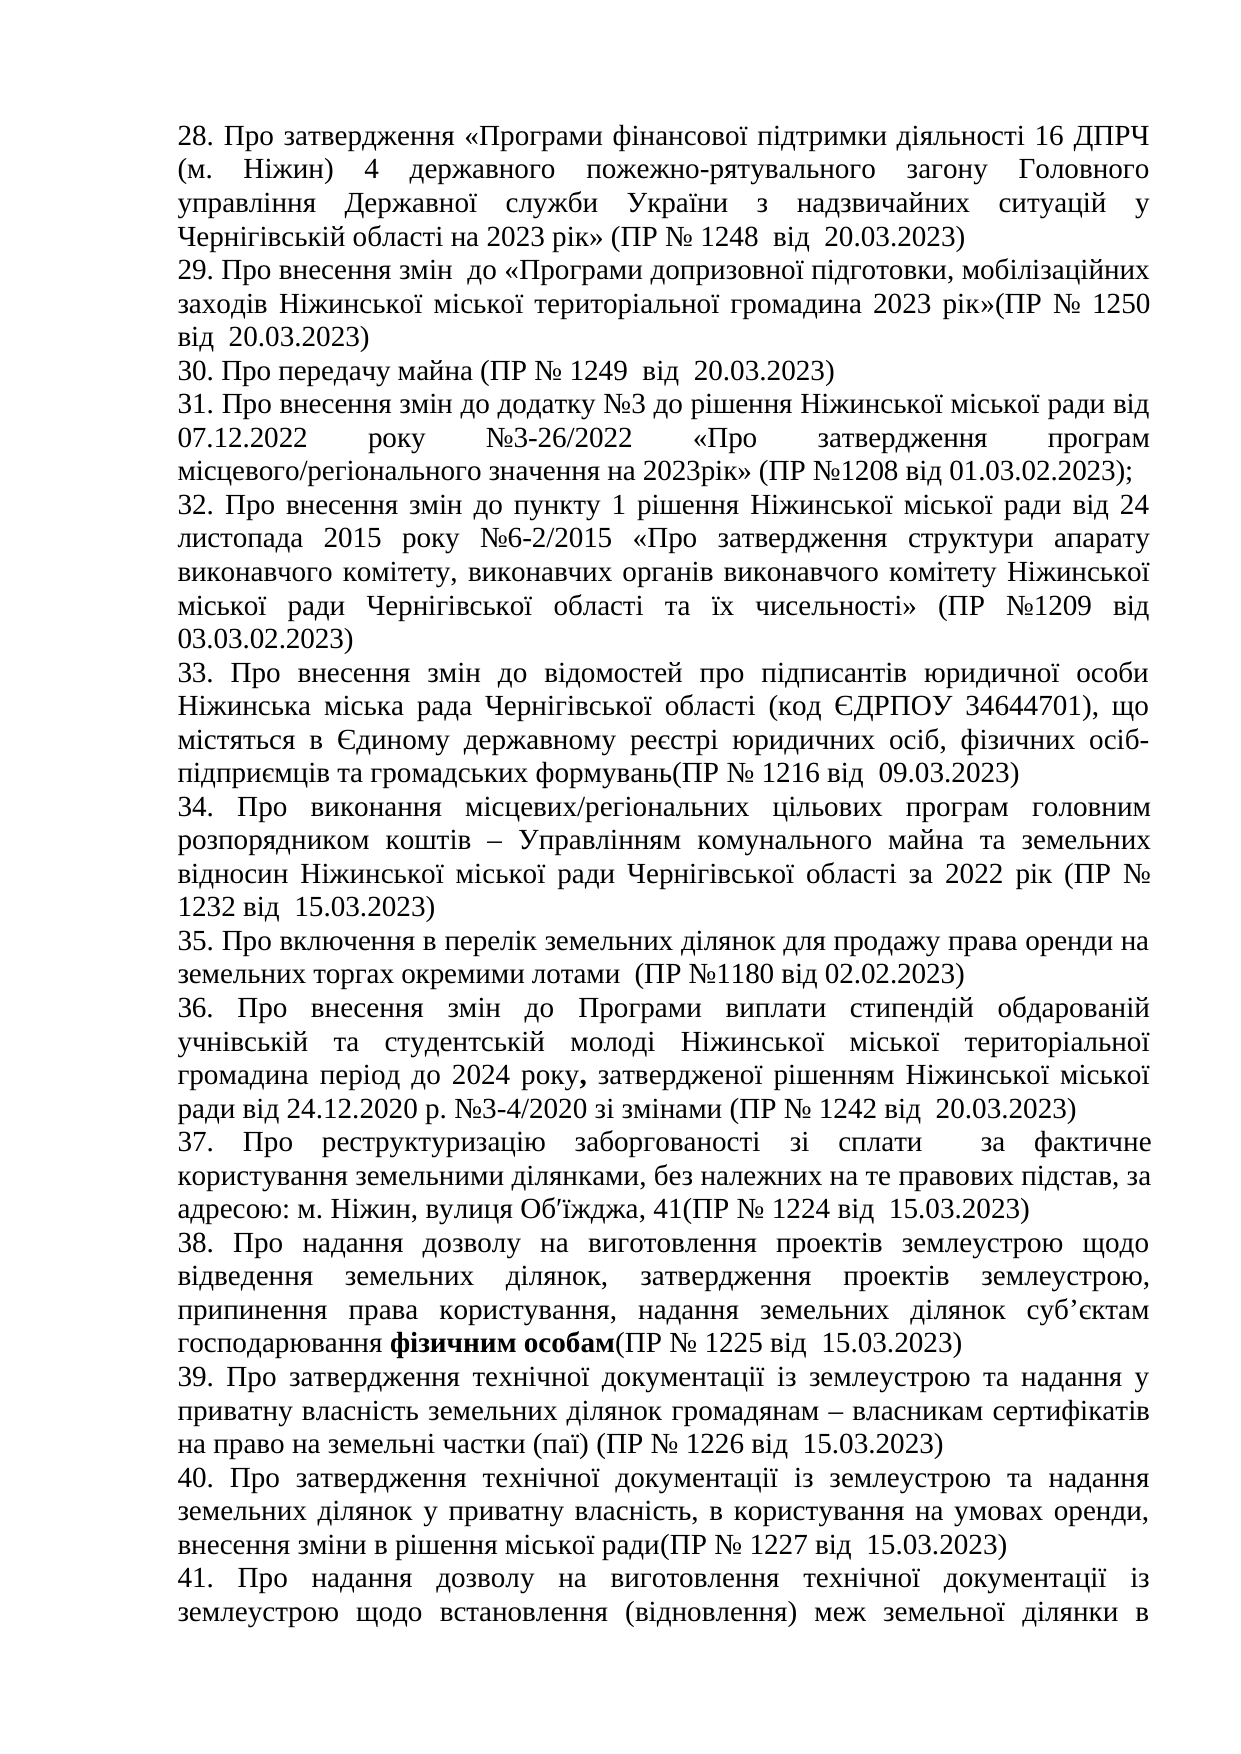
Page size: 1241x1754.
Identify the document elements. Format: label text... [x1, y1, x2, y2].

text 29. Про внесення змін до «Програми допризовної підготовки, мобілізаційних заходів Ніжинської міської територіальної громадина 2023 рік»(ПР № 1250 від 20.03.2023) [177, 252, 1150, 353]
text 37. Про реструктуризацію заборгованості зі сплати за фактичне користування земельними ділянками, без належних на те правових підстав, за адресою: м. Ніжин, вулиця Обʹїжджа, 41(ПР № 1224 від 15.03.2023) [177, 1124, 1152, 1225]
text 28. Про затвердження «Програми фінансової підтримки діяльності 16 ДПРЧ (м. Ніжин) 4 державного пожежно-рятувального загону Головного управління Державної служби України з надзвичайних ситуацій у Чернігівській області на 2023 рік» (ПР № 1248 від 20.03.2023) [177, 118, 1150, 252]
text 39. Про затвердження технічної документації із землеустрою та надання у приватну власність земельних ділянок громадянам – власникам сертифікатів на право на земельні частки (паї) (ПР № 1226 від 15.03.2023) [177, 1359, 1150, 1460]
text 30. Про передачу майна (ПР № 1249 від 20.03.2023) [177, 353, 1150, 386]
text 33. Про внесення змін до відомостей про підписантів юридичної особи Ніжинська міська рада Чернігівської області (код ЄДРПОУ 34644701), що містяться в Єдиному державному реєстрі юридичних осіб, фізичних осіб-підприємців та громадських формувань(ПР № 1216 від 09.03.2023) [177, 655, 1150, 789]
text 38. Про надання дозволу на виготовлення проектів землеустрою щодо відведення земельних ділянок, затвердження проектів землеустрою, припинення права користування, надання земельних ділянок суб’єктам господарювання фізичним особам(ПР № 1225 від 15.03.2023) [177, 1225, 1150, 1359]
text 40. Про затвердження технічної документації із землеустрою та надання земельних ділянок у приватну власність, в користування на умовах оренди, внесення зміни в рішення міської ради(ПР № 1227 від 15.03.2023) [177, 1460, 1150, 1560]
text 36. Про внесення змін до Програми виплати стипендій обдарованій учнівській та студентській молоді Ніжинської міської територіальної громадина період до 2024 року, затвердженої рішенням Ніжинської міської ради від 24.12.2020 р. №3-4/2020 зі змінами (ПР № 1242 від 20.03.2023) [177, 990, 1150, 1124]
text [177, 1560, 1150, 1627]
text 35. Про включення в перелік земельних ділянок для продажу права оренди на земельних торгах окремими лотами (ПР №1180 від 02.02.2023) [177, 923, 1150, 990]
text 34. Про виконання місцевих/регіональних цільових програм головним розпорядником коштів – Управлінням комунального майна та земельних відносин Ніжинської міської ради Чернігівської області за 2022 рік (ПР № 1232 від 15.03.2023) [177, 789, 1152, 923]
text 31. Про внесення змін до додатку №3 до рішення Ніжинської міської ради від 07.12.2022 року №3-26/2022 «Про затвердження програм місцевого/регіонального значення на 2023рік» (ПР №1208 від 01.03.02.2023); [177, 386, 1150, 487]
text 32. Про внесення змін до пункту 1 рішення Ніжинської міської ради від 24 листопада 2015 року №6-2/2015 «Про затвердження структури апарату виконавчого комітету, виконавчих органів виконавчого комітету Ніжинської міської ради Чернігівської області та їх чисельності» (ПР №1209 від 03.03.02.2023) [177, 487, 1150, 655]
